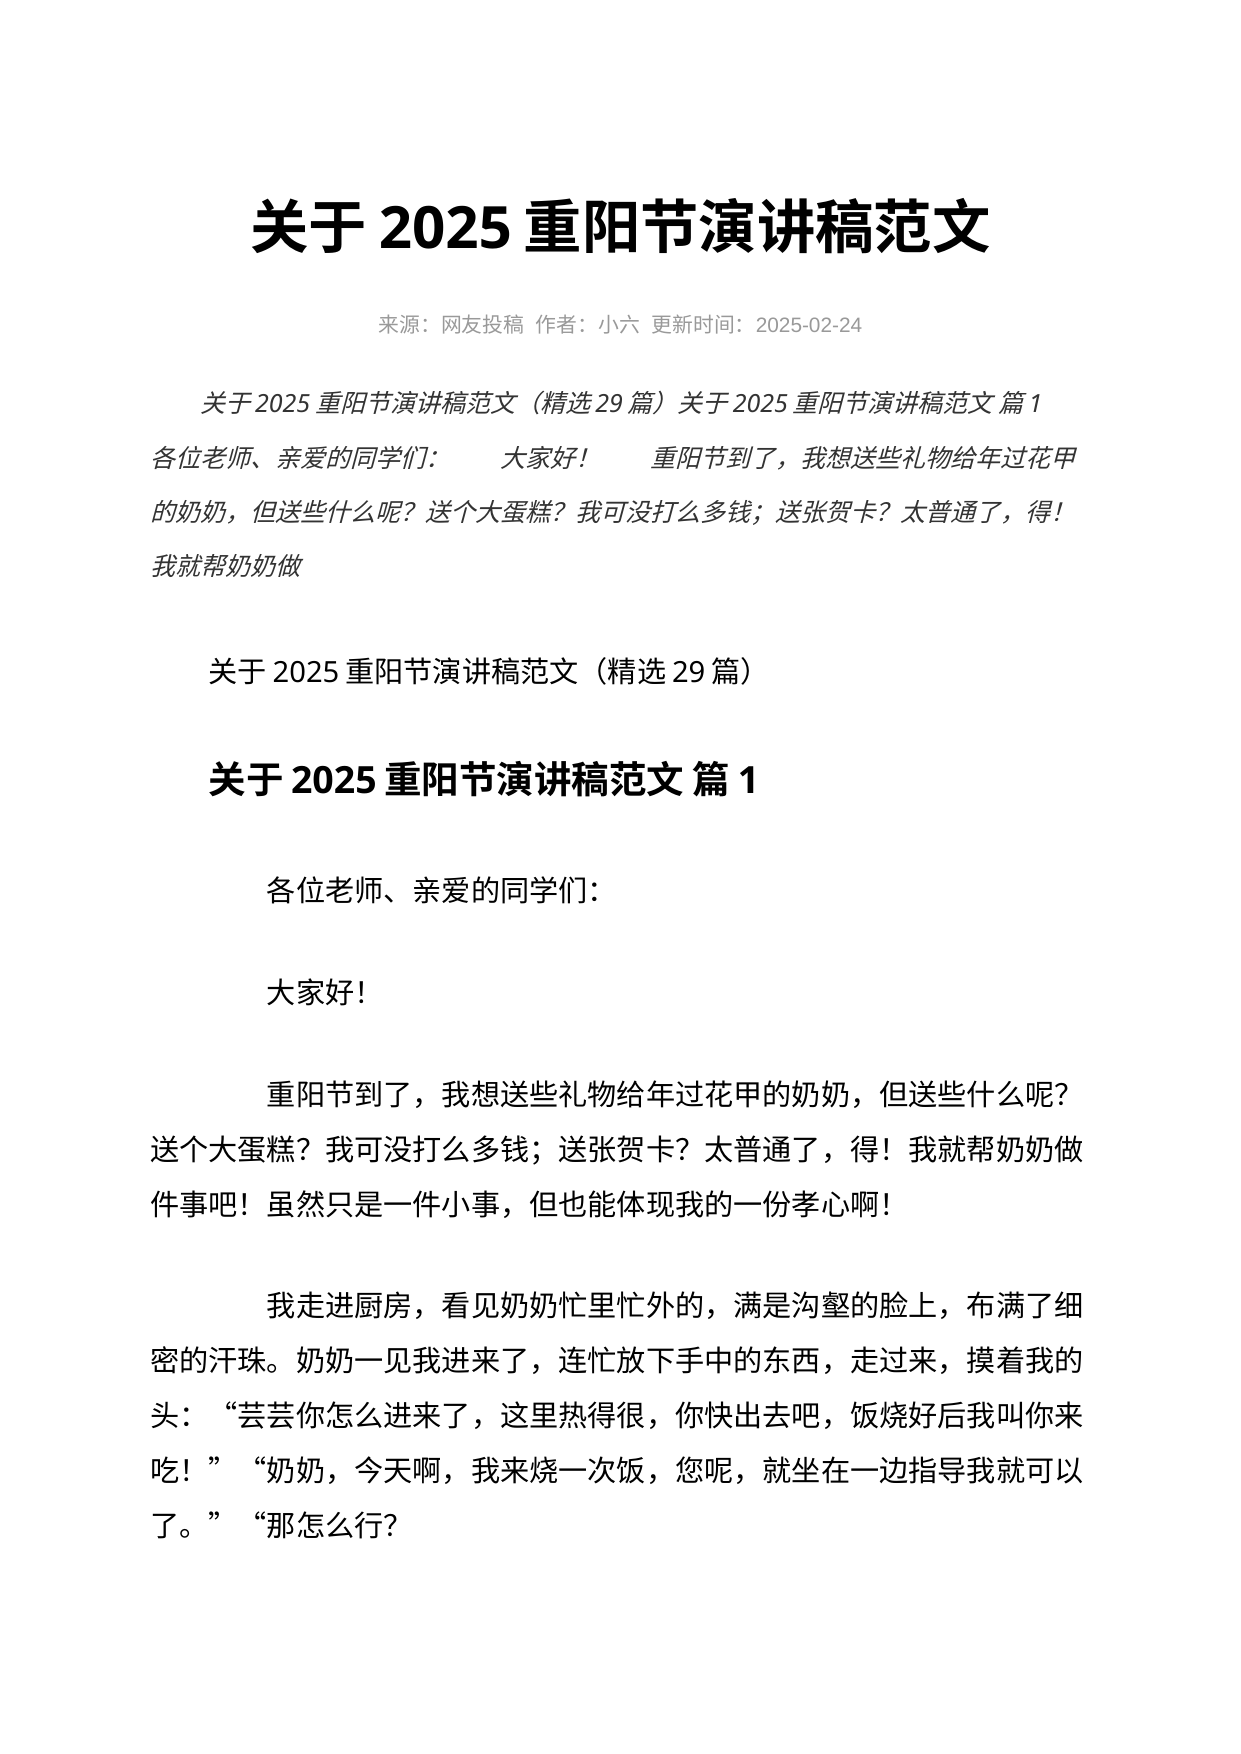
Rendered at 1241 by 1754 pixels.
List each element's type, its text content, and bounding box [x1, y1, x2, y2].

text 大家好！ [150, 969, 1090, 1012]
text 重阳节到了，我想送些礼物给年过花甲的奶奶，但送些什么呢？送个大蛋糕？我可没打么多钱；送张贺卡？太普通了，得！我就帮奶奶做件事吧！虽然只是一件小事，但也能体现我的一份孝心啊！ [150, 1071, 1090, 1223]
subtitle 关于2025重阳节演讲稿范文 [150, 181, 1090, 266]
text 关于2025重阳节演讲稿范文（精选29篇） [150, 648, 1090, 691]
text 关于2025重阳节演讲稿范文 篇1 [150, 750, 1090, 804]
text 我走进厨房，看见奶奶忙里忙外的，满是沟壑的脸上，布满了细密的汗珠。奶奶一见我进来了，连忙放下手中的东西，走过来，摸着我的头：“芸芸你怎么进来了，这里热得很，你快出去吧，饭烧好后我叫你来吃！”“奶奶，今天啊，我来烧一次饭，您呢，就坐在一边指导我就可以了。”“那怎么行？ [150, 1283, 1090, 1545]
text 关于2025重阳节演讲稿范文（精选29篇）关于2025重阳节演讲稿范文 篇1 各位老师、亲爱的同学们： 大家好！ 重阳节到了，我想送些礼物给年过花甲的奶奶，但送些什么呢？送个大蛋糕？我可没打么多钱；送张贺卡？太普通了，得！我就帮奶奶做 [150, 384, 1090, 583]
text 各位老师、亲爱的同学们： [150, 868, 1090, 910]
text 来源：网友投稿 作者：小六 更新时间：2025-02-24 [150, 313, 1090, 337]
